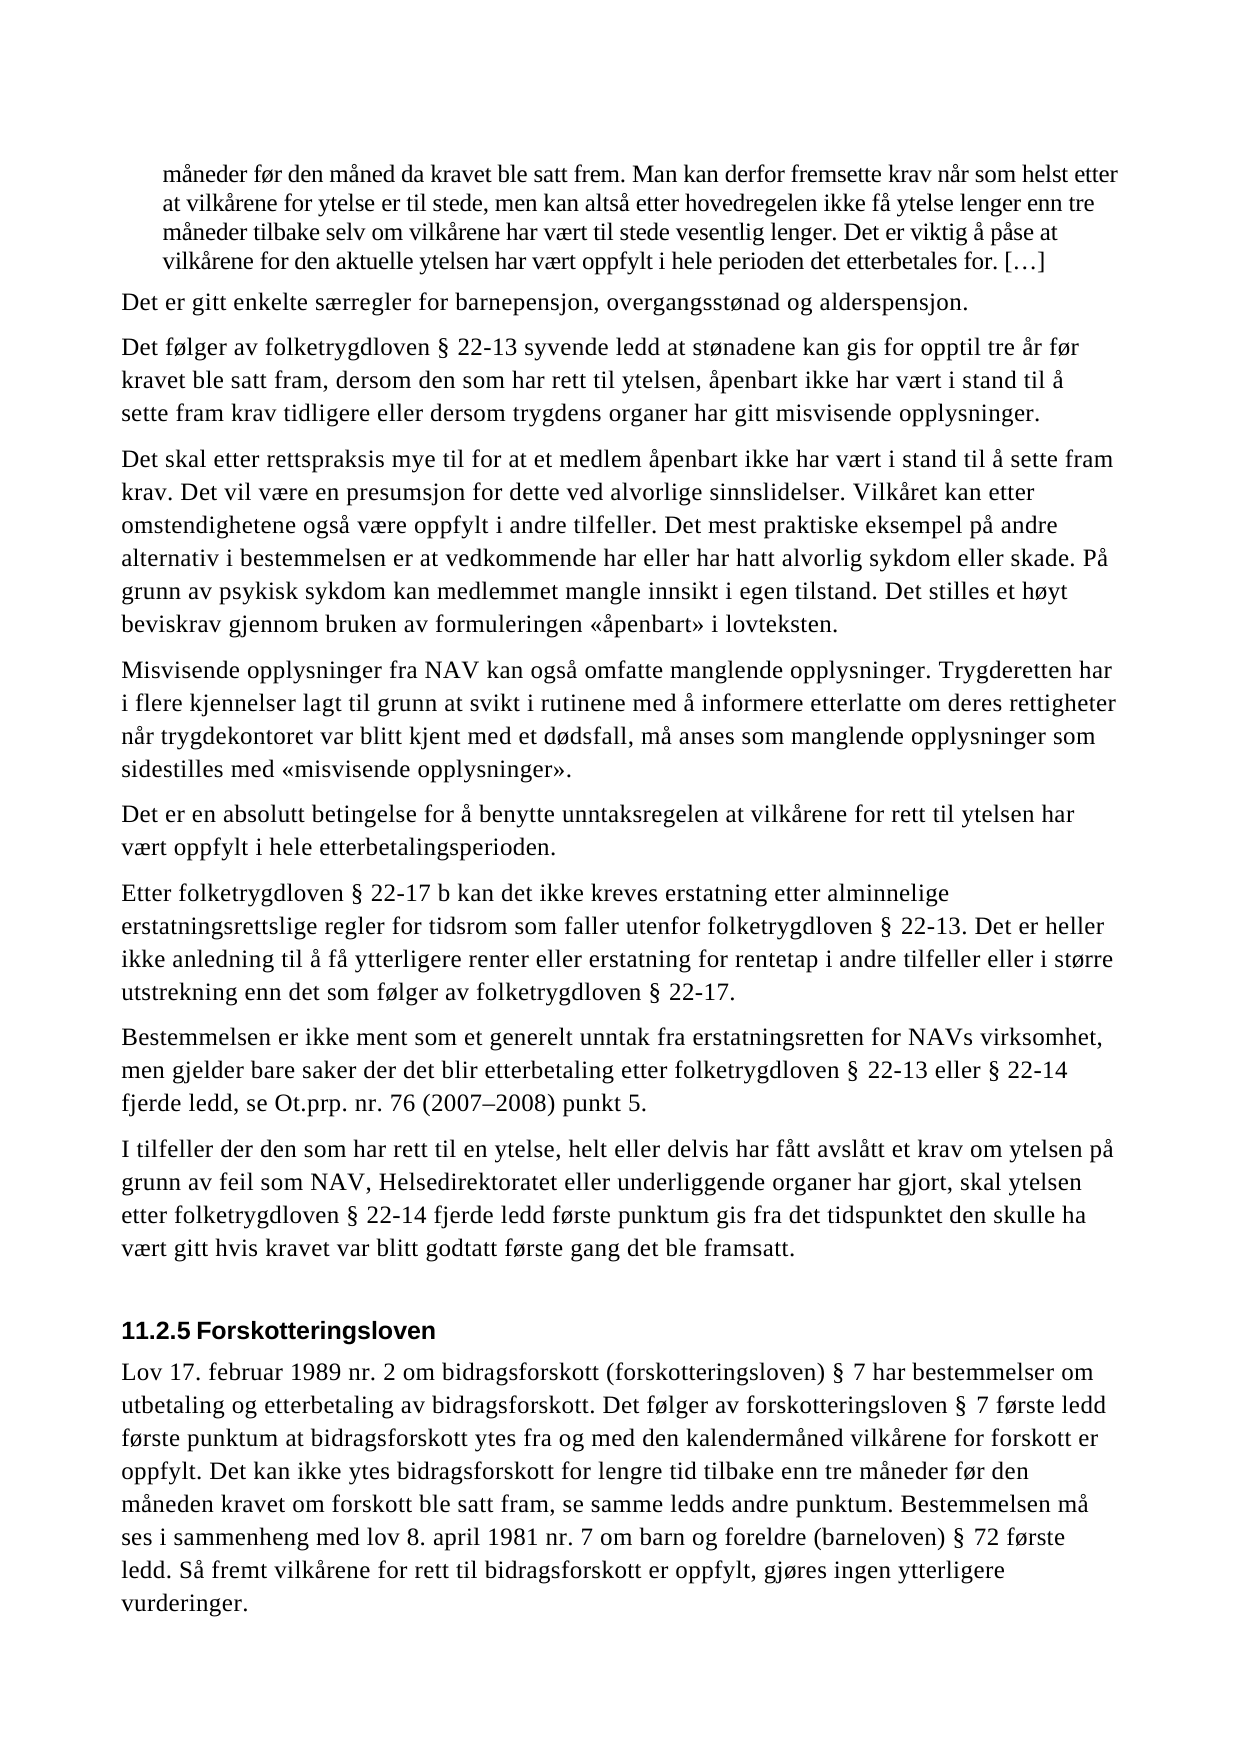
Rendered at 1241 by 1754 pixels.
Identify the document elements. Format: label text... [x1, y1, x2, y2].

text Lov 17. februar 1989 nr. 2 om bidragsforskott (forskotteringsloven) § 7 har bestemmelser om utbetaling og etterbetaling av bidragsforskott. Det følger av forskotteringsloven § 7 første ledd første punktum at bidragsforskott ytes fra og med den kalendermåned vilkårene for forskott er oppfylt. Det kan ikke ytes bidragsforskott for lengre tid tilbake enn tre måneder før den måneden kravet om forskott ble satt fram, se samme ledds andre punktum. Bestemmelsen må ses i sammenheng med lov 8. april 1981 nr. 7 om barn og foreldre (barneloven) § 72 første ledd. Så fremt vilkårene for rett til bidragsforskott er oppfylt, gjøres ingen ytterligere vurderinger. [121, 1357, 1119, 1617]
text Det er gitt enkelte særregler for barnepensjon, overgangsstønad og alderspensjon. [121, 287, 1119, 316]
text Det er en absolutt betingelse for å benytte unntaksregelen at vilkårene for rett til ytelsen har vært oppfylt i hele etterbetalingsperioden. [121, 799, 1119, 861]
text Misvisende opplysninger fra NAV kan også omfatte manglende opplysninger. Trygderetten har i flere kjennelser lagt til grunn at svikt i rutinene med å informere etterlatte om deres rettigheter når trygdekontoret var blitt kjent med et dødsfall, må anses som manglende opplysninger som sidestilles med «misvisende opplysninger». [121, 655, 1119, 782]
text Det følger av folketrygdloven § 22-13 syvende ledd at stønadene kan gis for opptil tre år før kravet ble satt fram, dersom den som har rett til ytelsen, åpenbart ikke har vært i stand til å sette fram krav tidligere eller dersom trygdens organer har gitt misvisende opplysninger. [121, 332, 1119, 427]
text Bestemmelsen er ikke ment som et generelt unntak fra erstatningsretten for NAVs virksomhet, men gjelder bare saker der det blir etterbetaling etter folketrygdloven § 22-13 eller § 22-14 fjerde ledd, se Ot.prp. nr. 76 (2007–2008) punkt 5. [121, 1022, 1119, 1117]
subtitle Forskotteringsloven [121, 1316, 1119, 1345]
text Etter folketrygdloven § 22-17 b kan det ikke kreves erstatning etter alminnelige erstatningsrettslige regler for tidsrom som faller utenfor folketrygdloven § 22-13. Det er heller ikke anledning til å få ytterligere renter eller erstatning for rentetap i andre tilfeller eller i større utstrekning enn det som følger av folketrygdloven § 22-17. [121, 878, 1119, 1006]
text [162, 159, 1119, 274]
text I tilfeller der den som har rett til en ytelse, helt eller delvis har fått avslått et krav om ytelsen på grunn av feil som NAV, Helsedirektoratet eller underliggende organer har gjort, skal ytelsen etter folketrygdloven § 22-14 fjerde ledd første punktum gis fra det tidspunktet den skulle ha vært gitt hvis kravet var blitt godtatt første gang det ble framsatt. [121, 1134, 1119, 1262]
text Det skal etter rettspraksis mye til for at et medlem åpenbart ikke har vært i stand til å sette fram krav. Det vil være en presumsjon for dette ved alvorlige sinnslidelser. Vilkåret kan etter omstendighetene også være oppfylt i andre tilfeller. Det mest praktiske eksempel på andre alternativ i bestemmelsen er at vedkommende har eller har hatt alvorlig sykdom eller skade. På grunn av psykisk sykdom kan medlemmet mangle innsikt i egen tilstand. Det stilles et høyt beviskrav gjennom bruken av formuleringen «åpenbart» i lovteksten. [121, 444, 1119, 638]
